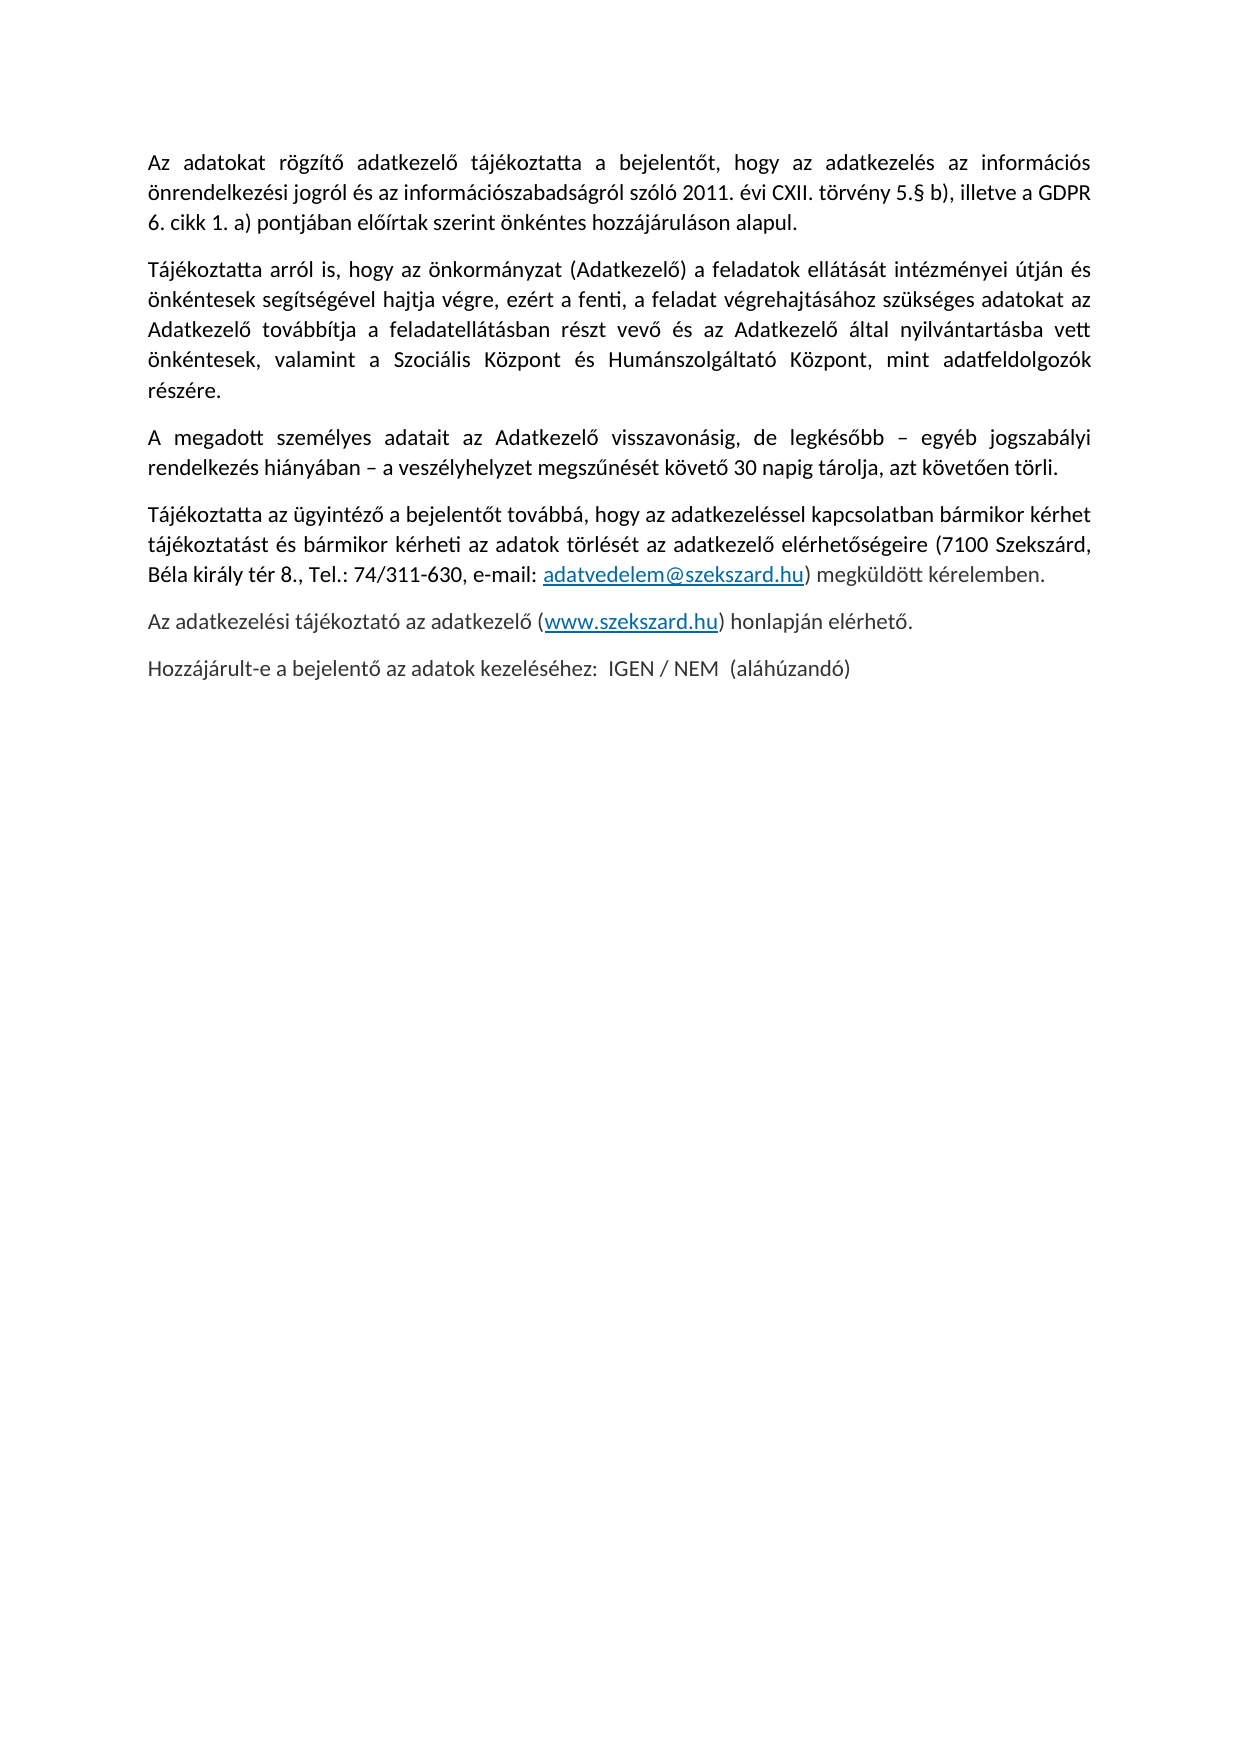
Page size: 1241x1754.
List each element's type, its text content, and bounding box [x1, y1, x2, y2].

text Tájékoztatta arról is, hogy az önkormányzat (Adatkezelő) a feladatok ellátását intézményei útján és önkéntesek segítségével hajtja végre, ezért a fenti, a feladat végrehajtásához szükséges adatokat az Adatkezelő továbbítja a feladatellátásban részt vevő és az Adatkezelő által nyilvántartásba vett önkéntesek, valamint a Szociális Központ és Humánszolgáltató Központ, mint adatfeldolgozók részére. [148, 255, 1093, 404]
text Az adatkezelési tájékoztató az adatkezelő (www.szekszard.hu) honlapján elérhető. [148, 607, 1093, 635]
text A megadott személyes adatait az Adatkezelő visszavonásig, de legkésőbb – egyéb jogszabályi rendelkezés hiányában – a veszélyhelyzet megszűnését követő 30 napig tárolja, azt követően törli. [148, 423, 1093, 481]
text Tájékoztatta az ügyintéző a bejelentőt továbbá, hogy az adatkezeléssel kapcsolatban bármikor kérhet tájékoztatást és bármikor kérheti az adatok törlését az adatkezelő elérhetőségeire (7100 Szekszárd, Béla király tér 8., Tel.: 74/311-630, e-mail: adatvedelem@szekszard.hu) megküldött kérelemben. [148, 500, 1093, 588]
text Az adatokat rögzítő adatkezelő tájékoztatta a bejelentőt, hogy az adatkezelés az információs önrendelkezési jogról és az információszabadságról szóló 2011. évi CXII. törvény 5.§ b), illetve a GDPR 6. cikk 1. a) pontjában előírtak szerint önkéntes hozzájáruláson alapul. [148, 148, 1093, 236]
text Hozzájárult-e a bejelentő az adatok kezeléséhez: IGEN / NEM (aláhúzandó) [148, 654, 1093, 682]
